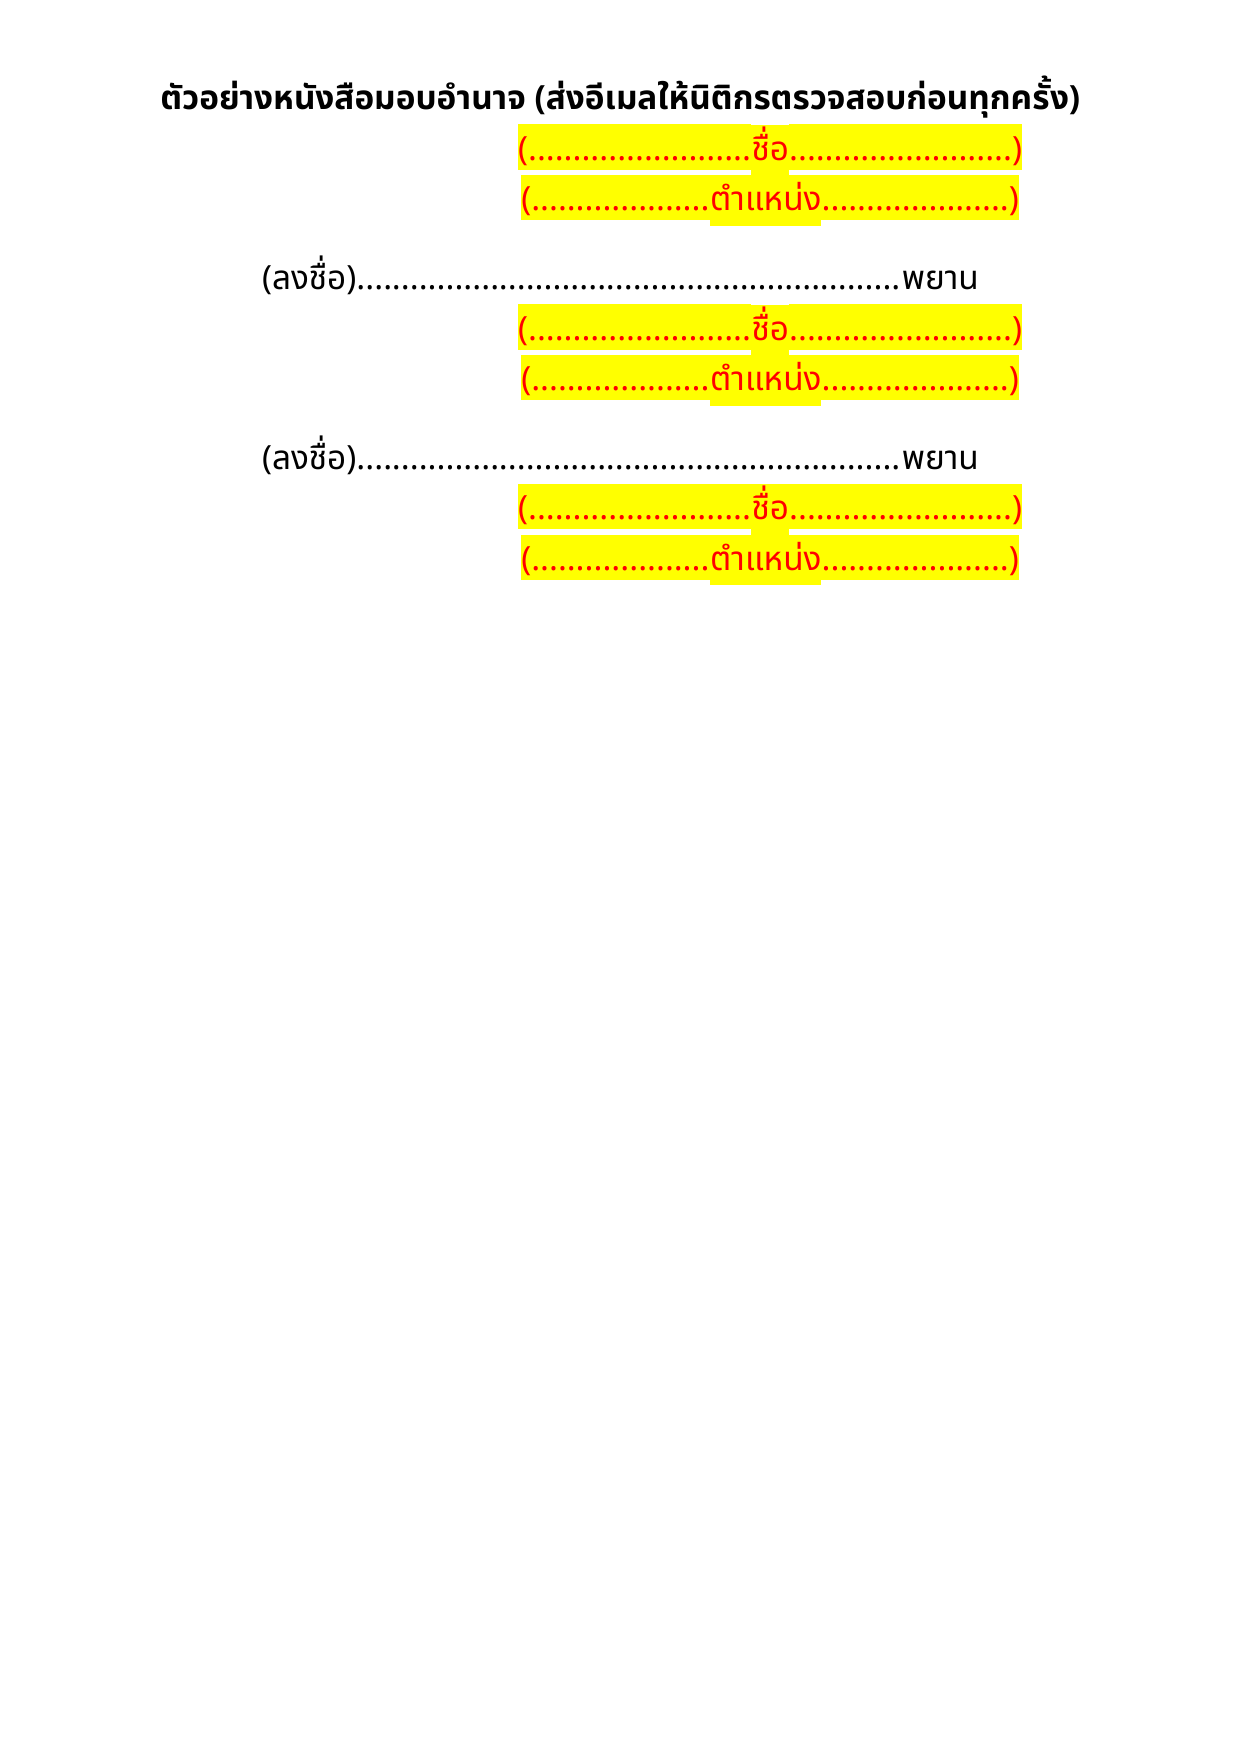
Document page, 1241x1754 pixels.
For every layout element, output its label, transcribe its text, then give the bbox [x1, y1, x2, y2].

text (.........................ชื่อ.........................) [789, 304, 1090, 355]
text (....................ตำแหน่ง.....................) [375, 175, 710, 226]
text (.........................ชื่อ.........................) [150, 304, 751, 355]
text (....................ตำแหน่ง.....................) [375, 355, 710, 406]
text (.........................ชื่อ.........................) [150, 124, 751, 175]
text (.........................ชื่อ.........................) [150, 484, 751, 535]
text (....................ตำแหน่ง.....................) [821, 175, 1090, 226]
text (.........................ชื่อ.........................) [789, 484, 1090, 535]
text (....................ตำแหน่ง.....................) [821, 535, 1090, 585]
text (....................ตำแหน่ง.....................) [821, 355, 1090, 406]
text (.........................ชื่อ.........................) [789, 124, 1090, 175]
text (....................ตำแหน่ง.....................) [375, 535, 710, 585]
text (ลงชื่อ).............................................................พยาน [150, 406, 1090, 484]
text (ลงชื่อ).............................................................พยาน [150, 226, 1090, 304]
